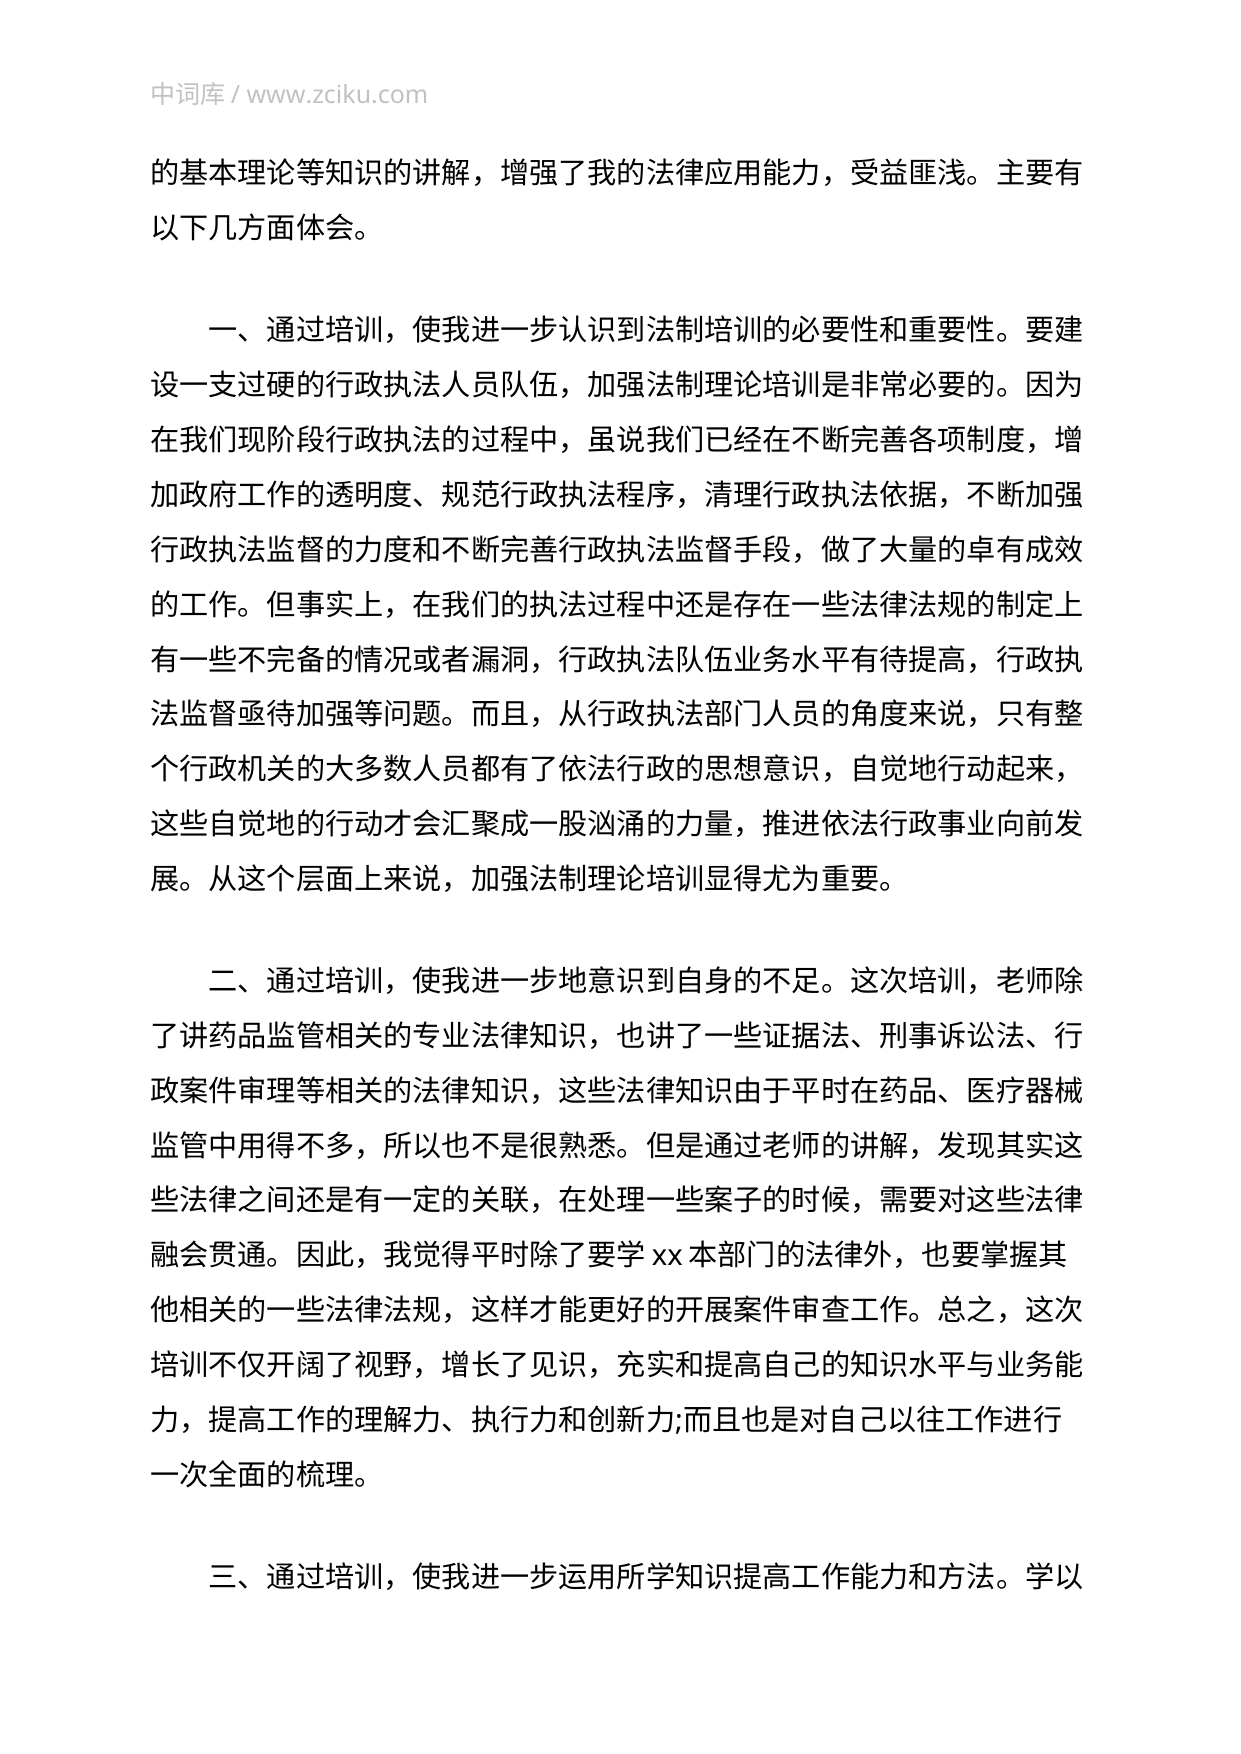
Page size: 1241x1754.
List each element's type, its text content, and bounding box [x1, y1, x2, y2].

text 二、通过培训，使我进一步地意识到自身的不足。这次培训，老师除了讲药品监管相关的专业法律知识，也讲了一些证据法、刑事诉讼法、行政案件审理等相关的法律知识，这些法律知识由于平时在药品、医疗器械监管中用得不多，所以也不是很熟悉。但是通过老师的讲解，发现其实这些法律之间还是有一定的关联，在处理一些案子的时候，需要对这些法律融会贯通。因此，我觉得平时除了要学xx本部门的法律外，也要掌握其他相关的一些法律法规，这样才能更好的开展案件审查工作。总之，这次培训不仅开阔了视野，增长了见识，充实和提高自己的知识水平与业务能力，提高工作的理解力、执行力和创新力;而且也是对自己以往工作进行一次全面的梳理。 [150, 957, 1090, 1494]
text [150, 150, 1090, 247]
text 一、通过培训，使我进一步认识到法制培训的必要性和重要性。要建设一支过硬的行政执法人员队伍，加强法制理论培训是非常必要的。因为在我们现阶段行政执法的过程中，虽说我们已经在不断完善各项制度，增加政府工作的透明度、规范行政执法程序，清理行政执法依据，不断加强行政执法监督的力度和不断完善行政执法监督手段，做了大量的卓有成效的工作。但事实上，在我们的执法过程中还是存在一些法律法规的制定上有一些不完备的情况或者漏洞，行政执法队伍业务水平有待提高，行政执法监督亟待加强等问题。而且，从行政执法部门人员的角度来说，只有整个行政机关的大多数人员都有了依法行政的思想意识，自觉地行动起来，这些自觉地的行动才会汇聚成一股汹涌的力量，推进依法行政事业向前发展。从这个层面上来说，加强法制理论培训显得尤为重要。 [150, 307, 1090, 898]
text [150, 1553, 1090, 1596]
